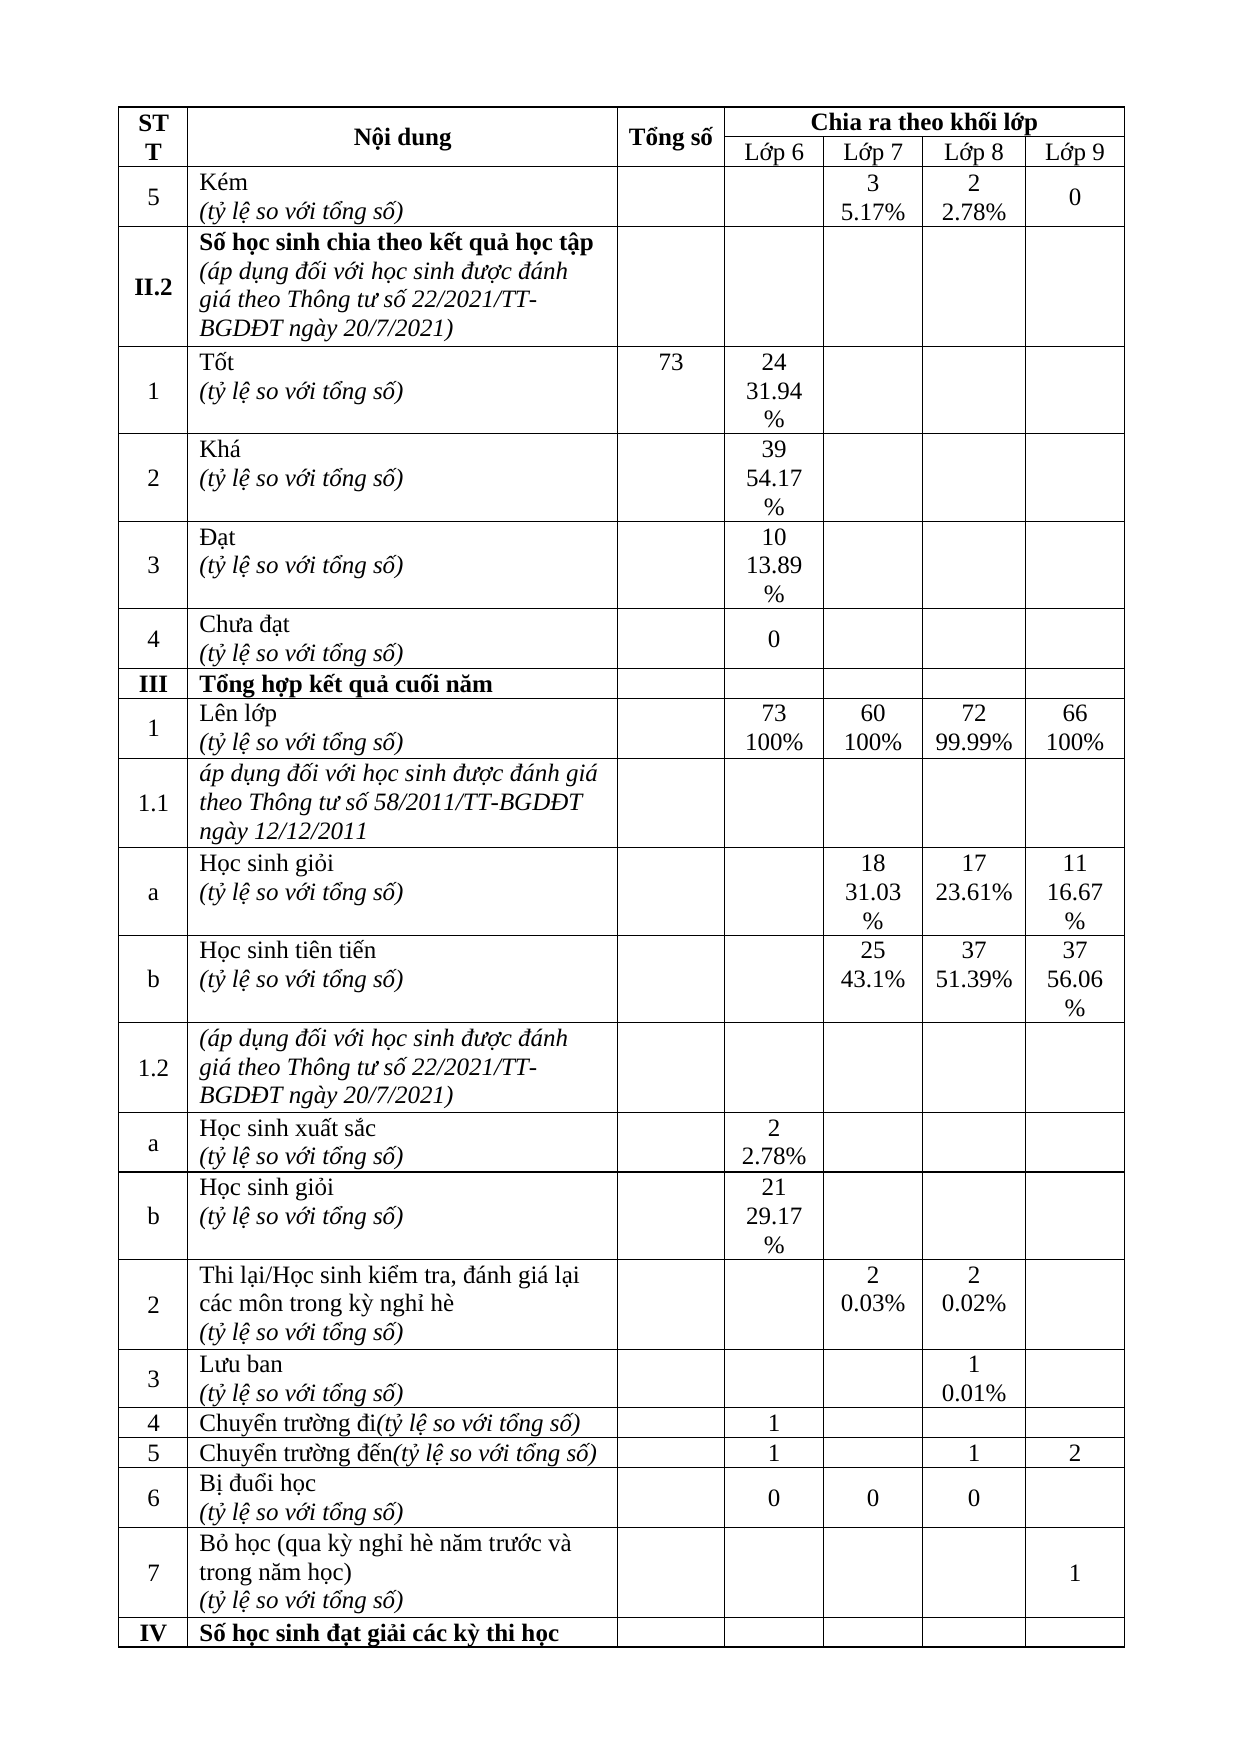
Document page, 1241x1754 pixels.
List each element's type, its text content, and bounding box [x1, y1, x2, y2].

table_cell 1 0.01% [923, 1350, 1025, 1407]
table_cell [923, 1618, 1025, 1646]
table_cell [1026, 1468, 1124, 1527]
table_cell [618, 1260, 724, 1348]
table_cell [824, 1528, 922, 1617]
table_cell [618, 1438, 724, 1467]
table_cell [824, 1618, 922, 1646]
table_cell Chuyển trường đi(tỷ lệ so với tổng số) [188, 1408, 617, 1437]
table_header Tổng số [618, 108, 724, 166]
table_cell Học sinh xuất sắc (tỷ lệ so với tổng số) [188, 1113, 617, 1171]
table_cell 3 5.17% [824, 167, 922, 226]
table_cell 7 [119, 1528, 187, 1617]
table_cell Đạt (tỷ lệ so với tổng số) [188, 522, 617, 608]
table_header Chia ra theo khối lớp [725, 108, 1124, 136]
table_cell 25 43.1% [824, 936, 922, 1022]
table_cell [824, 1023, 922, 1112]
table_cell [618, 1350, 724, 1407]
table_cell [188, 1618, 617, 1646]
table_cell [1026, 227, 1124, 346]
table_cell 21 29.17% [725, 1173, 823, 1259]
table_cell 5 [119, 167, 187, 226]
table_cell [1026, 1113, 1124, 1171]
table_cell 1.1 [119, 759, 187, 847]
table_cell 1 [119, 699, 187, 757]
table_cell 2 [1026, 1438, 1124, 1467]
table_cell [618, 669, 724, 697]
table_cell Tổng hợp kết quả cuối năm [188, 669, 617, 697]
table_cell 73 [618, 347, 724, 433]
table_cell [824, 522, 922, 608]
table_cell Lớp 6 [725, 137, 823, 166]
table_cell [725, 1350, 823, 1407]
table_cell [824, 669, 922, 697]
table_cell [618, 1173, 724, 1259]
table_cell [618, 1468, 724, 1527]
table_cell [618, 167, 724, 226]
table_cell Học sinh tiên tiến (tỷ lệ so với tổng số) [188, 936, 617, 1022]
table_cell [824, 1350, 922, 1407]
table_cell [618, 1023, 724, 1112]
table_cell [725, 167, 823, 226]
table_cell [824, 434, 922, 521]
table_cell [1026, 609, 1124, 668]
table_cell [923, 759, 1025, 847]
table_cell Lớp 8 [923, 137, 1025, 166]
table_cell [1026, 1350, 1124, 1407]
table_cell [923, 1023, 1025, 1112]
table_cell 72 99.99% [923, 699, 1025, 757]
table_cell [725, 1260, 823, 1348]
table_cell [1026, 669, 1124, 697]
table_cell 6 [119, 1468, 187, 1527]
table_cell [824, 347, 922, 433]
table_cell 39 54.17% [725, 434, 823, 521]
table_cell (áp dụng đối với học sinh được đánh giá theo Thông tư số 22/2021/TT-BGDĐT ngày 20/7/2021) [188, 1023, 617, 1112]
table_cell a [119, 848, 187, 934]
table_cell [923, 1173, 1025, 1259]
table_cell [618, 609, 724, 668]
table_cell 0 [725, 1468, 823, 1527]
table_cell Kém (tỷ lệ so với tổng số) [188, 167, 617, 226]
table_cell [923, 227, 1025, 346]
table_cell [725, 1618, 823, 1646]
table_cell [923, 347, 1025, 433]
table_cell [618, 848, 724, 934]
table_header STT [119, 108, 187, 166]
table_cell 0 [1026, 167, 1124, 226]
table_cell [618, 759, 724, 847]
table_cell Lưu ban (tỷ lệ so với tổng số) [188, 1350, 617, 1407]
table_cell 1 [1026, 1528, 1124, 1617]
table_cell [725, 669, 823, 697]
table_cell 24 31.94% [725, 347, 823, 433]
table_cell [1026, 759, 1124, 847]
table_cell 37 56.06% [1026, 936, 1124, 1022]
table_cell 11 16.67% [1026, 848, 1124, 934]
table_cell 0 [923, 1468, 1025, 1527]
table_cell [923, 522, 1025, 608]
table_cell Học sinh giỏi (tỷ lệ so với tổng số) [188, 1173, 617, 1259]
table_cell 4 [119, 1408, 187, 1437]
table_cell [725, 848, 823, 934]
table_cell 4 [119, 609, 187, 668]
table_cell Bị đuổi học (tỷ lệ so với tổng số) [188, 1468, 617, 1527]
table_header Nội dung [188, 108, 617, 166]
table_cell [923, 669, 1025, 697]
table_cell [618, 227, 724, 346]
table_cell III [119, 669, 187, 697]
table_cell [618, 1618, 724, 1646]
table_cell 60 100% [824, 699, 922, 757]
table_cell a [119, 1113, 187, 1171]
table_cell [618, 1408, 724, 1437]
table_cell 37 51.39% [923, 936, 1025, 1022]
table_cell Lên lớp (tỷ lệ so với tổng số) [188, 699, 617, 757]
table_cell [1026, 1173, 1124, 1259]
table_cell 0 [824, 1468, 922, 1527]
table_cell Khá (tỷ lệ so với tổng số) [188, 434, 617, 521]
table_cell 2 2.78% [923, 167, 1025, 226]
table_cell [824, 1408, 922, 1437]
table_cell [725, 227, 823, 346]
table_cell 10 13.89% [725, 522, 823, 608]
table_cell [618, 699, 724, 757]
table_cell Lớp 9 [1026, 137, 1124, 166]
table_cell [923, 1408, 1025, 1437]
table_cell [1026, 1618, 1124, 1646]
table_cell [1026, 1023, 1124, 1112]
table_cell [1026, 522, 1124, 608]
table_cell 17 23.61% [923, 848, 1025, 934]
table_cell [824, 609, 922, 668]
table_cell 2 2.78% [725, 1113, 823, 1171]
table_cell 66 100% [1026, 699, 1124, 757]
table_cell [923, 434, 1025, 521]
table_cell [618, 1528, 724, 1617]
table_cell Thi lại/Học sinh kiểm tra, đánh giá lại các môn trong kỳ nghỉ hè (tỷ lệ so với tổng số) [188, 1260, 617, 1348]
table_cell 1 [725, 1438, 823, 1467]
table_cell [725, 1528, 823, 1617]
table_cell Lớp 7 [824, 137, 922, 166]
table_cell [1026, 434, 1124, 521]
table_cell 1 [119, 347, 187, 433]
table_cell Chưa đạt (tỷ lệ so với tổng số) [188, 609, 617, 668]
table_cell 5 [119, 1438, 187, 1467]
table_cell IV [119, 1618, 187, 1646]
table_cell [618, 434, 724, 521]
table_cell Tốt (tỷ lệ so với tổng số) [188, 347, 617, 433]
table_cell [1026, 1260, 1124, 1348]
table_cell [824, 1438, 922, 1467]
table_cell [923, 1113, 1025, 1171]
table_cell 1 [923, 1438, 1025, 1467]
table_cell [824, 1113, 922, 1171]
table_cell [923, 1528, 1025, 1617]
table_cell [618, 936, 724, 1022]
table_cell Bỏ học (qua kỳ nghỉ hè năm trước và trong năm học) (tỷ lệ so với tổng số) [188, 1528, 617, 1617]
table_cell 2 0.02% [923, 1260, 1025, 1348]
table_cell b [119, 1173, 187, 1259]
table_cell [1026, 1408, 1124, 1437]
table_cell [618, 1113, 724, 1171]
table_cell 2 0.03% [824, 1260, 922, 1348]
table_cell [725, 759, 823, 847]
table_cell áp dụng đối với học sinh được đánh giá theo Thông tư số 58/2011/TT-BGDĐT ngày 12/12/2011 [188, 759, 617, 847]
table_cell [824, 227, 922, 346]
table_cell 1 [725, 1408, 823, 1437]
table_cell 3 [119, 1350, 187, 1407]
table_cell b [119, 936, 187, 1022]
table_cell Chuyển trường đến(tỷ lệ so với tổng số) [188, 1438, 617, 1467]
table_cell [824, 759, 922, 847]
table_cell [923, 609, 1025, 668]
table_cell [725, 936, 823, 1022]
table_cell Học sinh giỏi (tỷ lệ so với tổng số) [188, 848, 617, 934]
table_cell 73 100% [725, 699, 823, 757]
table_cell 2 [119, 1260, 187, 1348]
table_cell 18 31.03% [824, 848, 922, 934]
table_cell [1026, 347, 1124, 433]
table_cell 3 [119, 522, 187, 608]
table_cell [725, 1023, 823, 1112]
table_cell Số học sinh chia theo kết quả học tập (áp dụng đối với học sinh được đánh giá theo Thông tư số 22/2021/TT-BGDĐT ngày 20/7/2021) [188, 227, 617, 346]
table_cell 2 [119, 434, 187, 521]
table_cell 0 [725, 609, 823, 668]
table_cell II.2 [119, 227, 187, 346]
table_cell [824, 1173, 922, 1259]
table_cell [618, 522, 724, 608]
table_cell 1.2 [119, 1023, 187, 1112]
